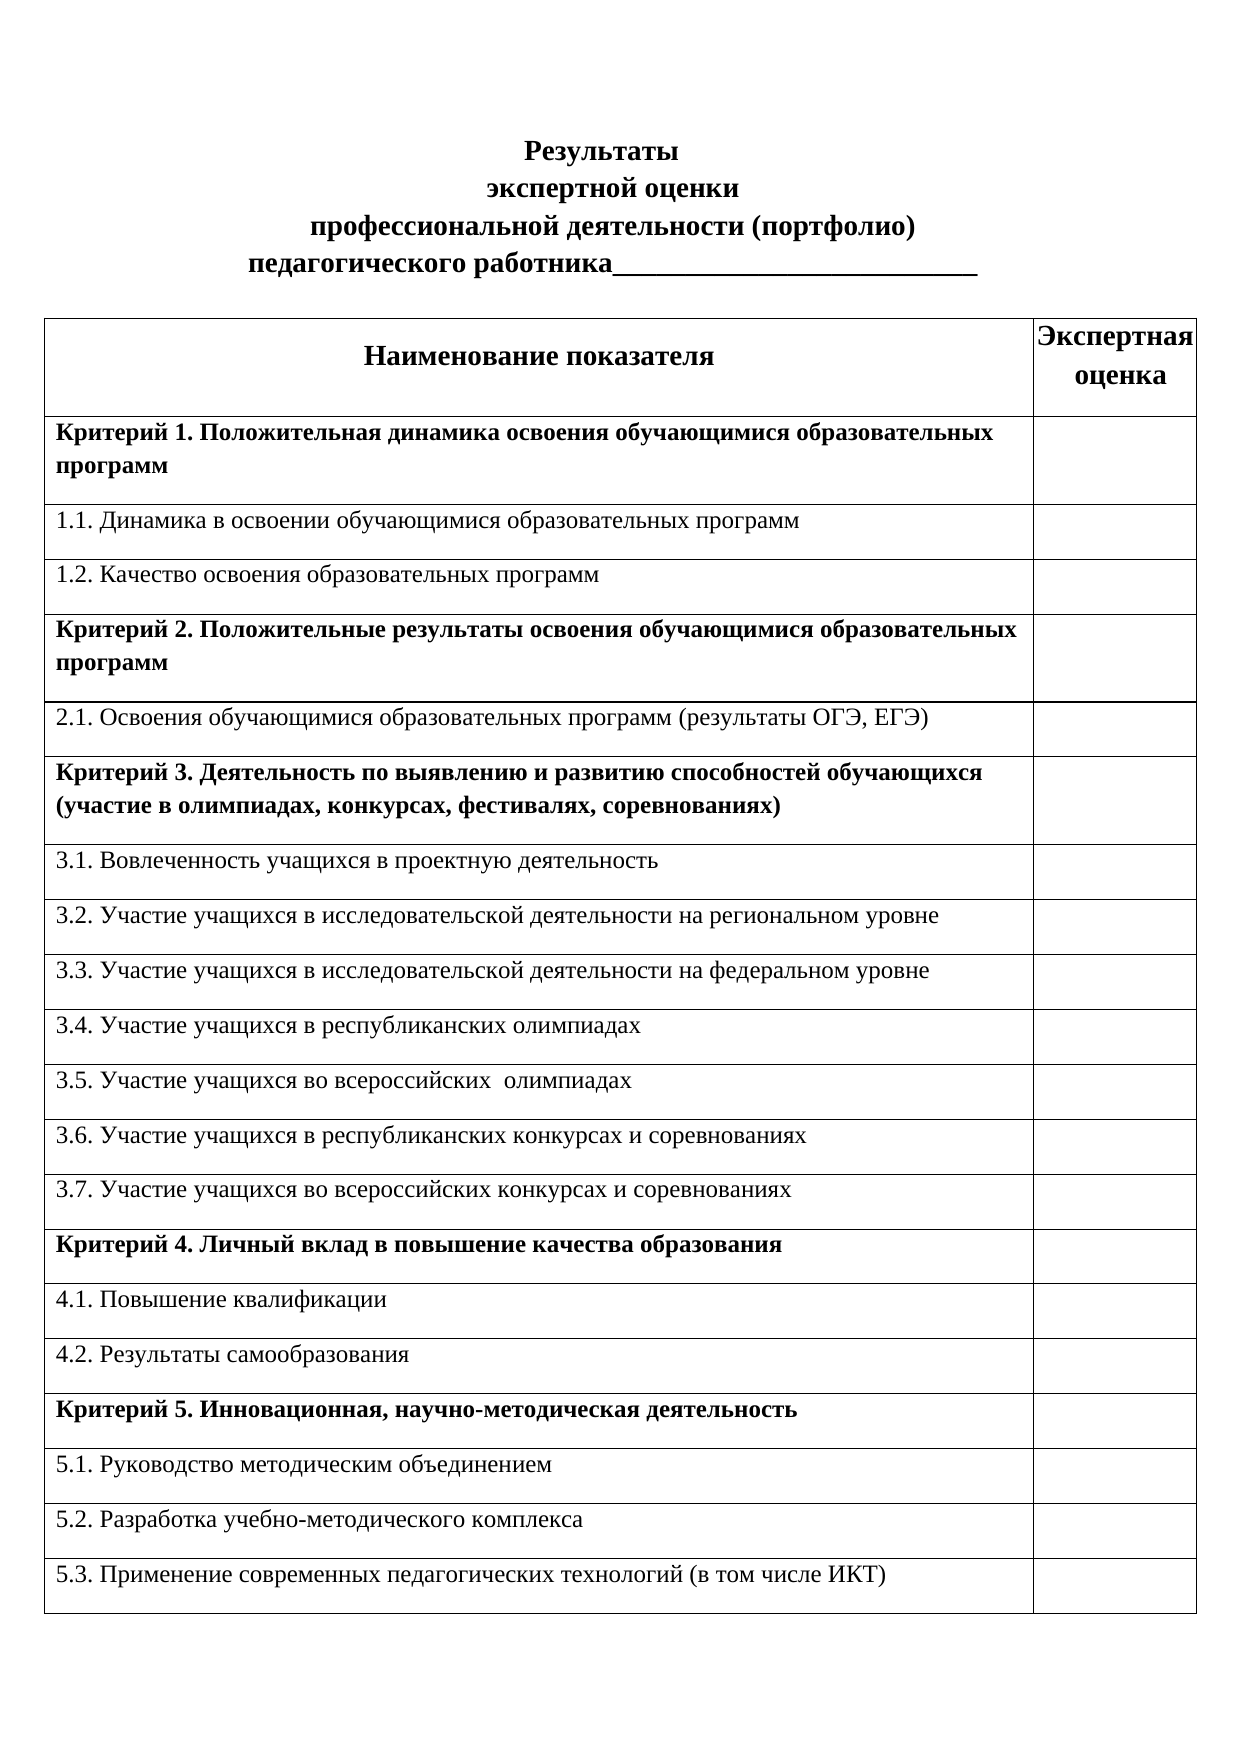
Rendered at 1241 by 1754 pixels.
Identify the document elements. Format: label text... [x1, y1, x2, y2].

table_cell 1.1. Динамика в освоении обучающимися образовательных программ [45, 505, 1033, 558]
table_header Наименование показателя [45, 319, 1033, 416]
table_cell [1034, 1010, 1196, 1064]
text педагогического работника_________________________ [74, 242, 1152, 280]
table_cell [1034, 560, 1196, 613]
table_cell [1034, 1504, 1196, 1558]
table_cell Критерий 5. Инновационная, научно-методическая деятельность [45, 1394, 1033, 1448]
table_cell Критерий 4. Личный вклад в повышение качества образования [45, 1230, 1033, 1283]
table_cell 5.2. Разработка учебно-методического комплекса [45, 1504, 1033, 1558]
table_cell [1034, 1339, 1196, 1393]
table_cell 2.1. Освоения обучающимися образовательных программ (результаты ОГЭ, ЕГЭ) [45, 703, 1033, 756]
table_cell [1034, 757, 1196, 844]
table_cell [1034, 1175, 1196, 1228]
table_cell 3.1. Вовлеченность учащихся в проектную деятельность [45, 845, 1033, 899]
table_cell 3.4. Участие учащихся в республиканских олимпиадах [45, 1010, 1033, 1064]
table_cell Критерий 3. Деятельность по выявлению и развитию способностей обучающихся (участие в олимпиадах, конкурсах, фестивалях, соревнованиях) [45, 757, 1033, 844]
table_cell [1034, 1449, 1196, 1503]
table_cell Критерий 1. Положительная динамика освоения обучающимися образовательных программ [45, 417, 1033, 504]
text экспертной оценки [74, 167, 1152, 205]
table_cell 4.2. Результаты самообразования [45, 1339, 1033, 1393]
table_cell [1034, 417, 1196, 504]
text Результаты [74, 130, 1152, 167]
table_cell [1034, 1559, 1196, 1613]
table_cell 1.2. Качество освоения образовательных программ [45, 560, 1033, 613]
table_cell [1034, 703, 1196, 756]
table_cell 5.3. Применение современных педагогических технологий (в том числе ИКТ) [45, 1559, 1033, 1613]
table_header Экспертная оценка [1034, 319, 1196, 416]
table_cell [1034, 1230, 1196, 1283]
table_cell [1034, 505, 1196, 558]
table_cell [1034, 845, 1196, 899]
table_cell 3.6. Участие учащихся в республиканских конкурсах и соревнованиях [45, 1120, 1033, 1173]
table_cell [1034, 1065, 1196, 1119]
table_cell 5.1. Руководство методическим объединением [45, 1449, 1033, 1503]
table_cell [1034, 955, 1196, 1009]
table_cell 3.3. Участие учащихся в исследовательской деятельности на федеральном уровне [45, 955, 1033, 1009]
table_cell Критерий 2. Положительные результаты освоения обучающимися образовательных программ [45, 615, 1033, 701]
table_cell [1034, 615, 1196, 701]
table_cell [1034, 900, 1196, 954]
text профессиональной деятельности (портфолио) [74, 205, 1152, 242]
table_cell [1034, 1284, 1196, 1338]
table_cell [1034, 1394, 1196, 1448]
table_cell 3.2. Участие учащихся в исследовательской деятельности на региональном уровне [45, 900, 1033, 954]
table_cell 3.5. Участие учащихся во всероссийских олимпиадах [45, 1065, 1033, 1119]
table_cell 3.7. Участие учащихся во всероссийских конкурсах и соревнованиях [45, 1175, 1033, 1228]
table_cell [1034, 1120, 1196, 1173]
table_cell 4.1. Повышение квалификации [45, 1284, 1033, 1338]
